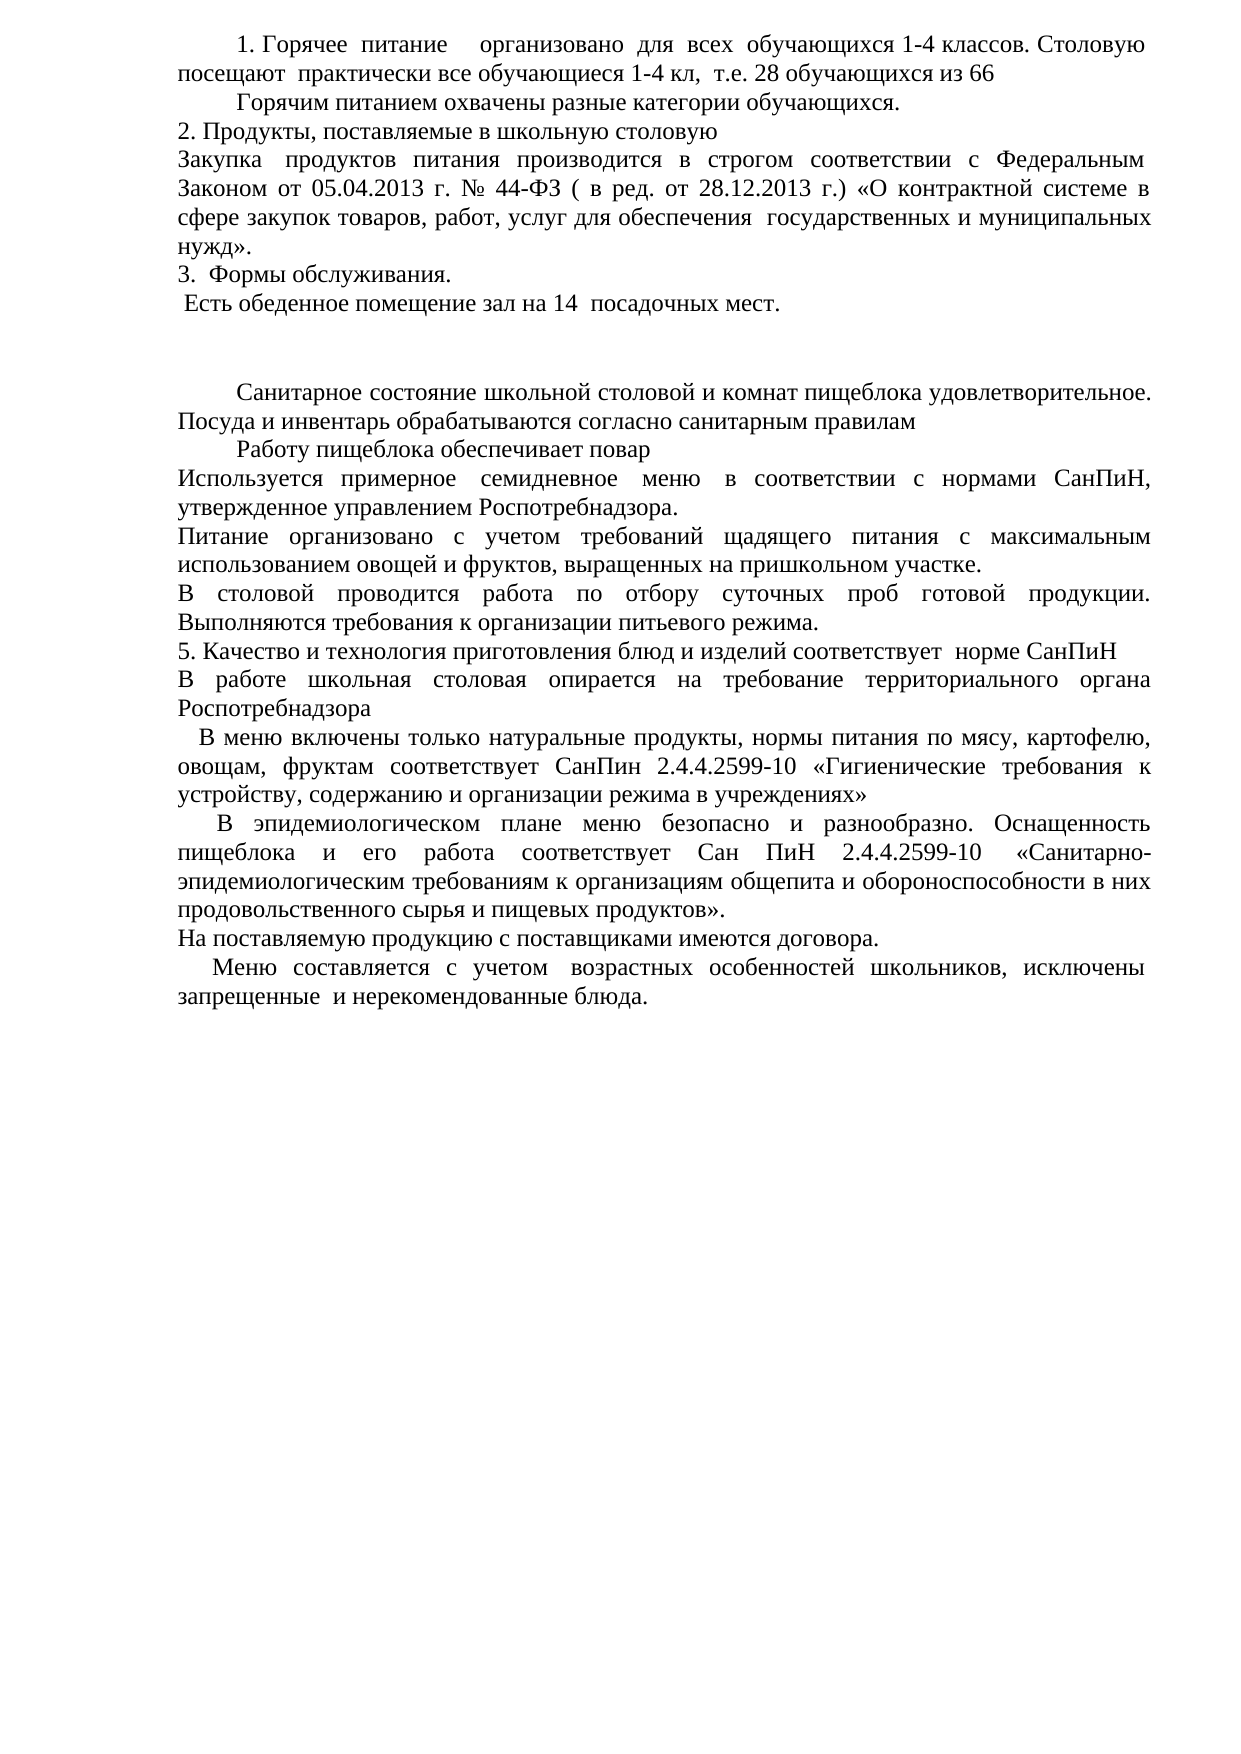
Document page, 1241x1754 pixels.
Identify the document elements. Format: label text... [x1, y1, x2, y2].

text Используется примерное семидневное меню в соответствии с нормами СанПиН, утвержденное управлением Роспотребнадзора. [177, 463, 1152, 521]
text В эпидемиологическом плане меню безопасно и разнообразно. Оснащенность пищеблока и его работа соответствует Сан ПиН 2.4.4.2599-10 «Санитарно-эпидемиологическим требованиям к организациям общепита и обороноспособности в них продовольственного сырья и пищевых продуктов». [177, 808, 1152, 923]
text В столовой проводится работа по отбору суточных проб готовой продукции. Выполняются требования к организации питьевого режима. [177, 578, 1152, 636]
text 2. Продукты, поставляемые в школьную столовую [177, 116, 1152, 144]
text Работу пищеблока обеспечивает повар [177, 434, 1152, 463]
text 5. Качество и технология приготовления блюд и изделий соответствует норме СанПиН [177, 636, 1152, 664]
text Есть обеденное помещение зал на 14 посадочных мест. [177, 288, 1152, 317]
text 3. Формы обслуживания. [177, 259, 1152, 288]
text Закупка продуктов питания производится в строгом соответствии с Федеральным Законом от 05.04.2013 г. № 44-ФЗ ( в ред. от 28.12.2013 г.) «О контрактной системе в сфере закупок товаров, работ, услуг для обеспечения государственных и муниципальных нужд». [177, 144, 1152, 259]
text На поставляемую продукцию с поставщиками имеются договора. [177, 923, 1152, 952]
text Питание организовано с учетом требований щадящего питания с максимальным использованием овощей и фруктов, выращенных на пришкольном участке. [177, 521, 1152, 578]
text Горячим питанием охвачены разные категории обучающихся. [177, 87, 1152, 116]
text 1. Горячее питание организовано для всех обучающихся 1-4 классов. Столовую посещают практически все обучающиеся 1-4 кл, т.е. 28 обучающихся из 66 [177, 29, 1152, 87]
text Санитарное состояние школьной столовой и комнат пищеблока удовлетворительное. Посуда и инвентарь обрабатываются согласно санитарным правилам [177, 377, 1152, 434]
text Меню составляется с учетом возрастных особенностей школьников, исключены запрещенные и нерекомендованные блюда. [177, 952, 1152, 1009]
text В работе школьная столовая опирается на требование территориального органа Роспотребнадзора [177, 664, 1152, 722]
text В меню включены только натуральные продукты, нормы питания по мясу, картофелю, овощам, фруктам соответствует СанПин 2.4.4.2599-10 «Гигиенические требования к устройству, содержанию и организации режима в учреждениях» [177, 722, 1152, 808]
